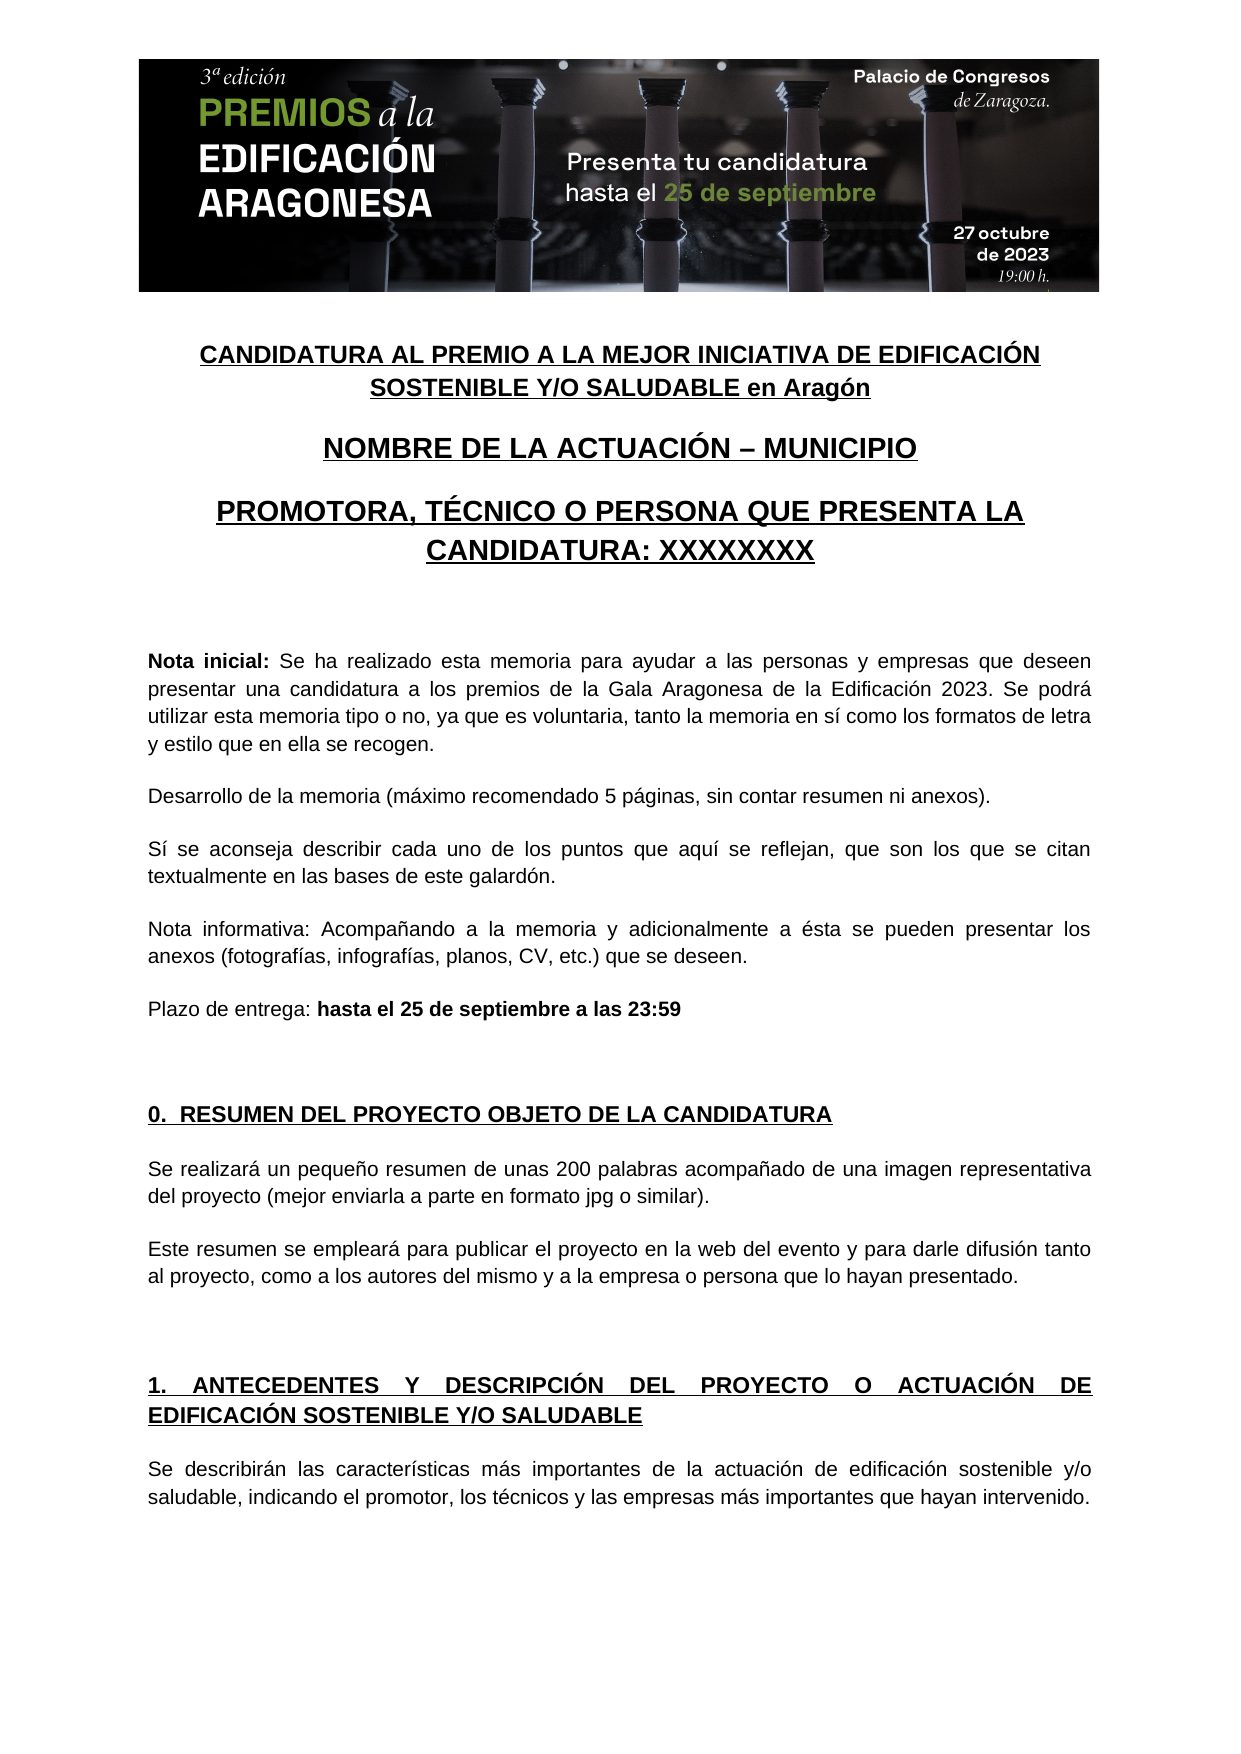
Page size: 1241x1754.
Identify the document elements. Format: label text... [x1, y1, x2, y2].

text Se realizará un pequeño resumen de unas 200 palabras acompañado de una imagen representativa del proyecto (mejor enviarla a parte en formato jpg o similar). [148, 1157, 1093, 1208]
text 0. RESUMEN DEL PROYECTO OBJETO DE LA CANDIDATURA [148, 1101, 1093, 1128]
text NOMBRE DE LA ACTUACIÓN – MUNICIPIO [148, 431, 1093, 464]
text Plazo de entrega: hasta el 25 de septiembre a las 23:59 [148, 996, 1093, 1020]
text 1. ANTECEDENTES Y DESCRIPCIÓN DEL PROYECTO O ACTUACIÓN DE EDIFICACIÓN SOSTENIBLE Y/O SALUDABLE [148, 1396, 1093, 1428]
text CANDIDATURA AL PREMIO A LA MEJOR INICIATIVA DE EDIFICACIÓN SOSTENIBLE Y/O SALUDABLE en Aragón [148, 340, 1093, 401]
picture [138, 59, 1100, 292]
text PROMOTORA, TÉCNICO O PERSONA QUE PRESENTA LA CANDIDATURA: XXXXXXXX [148, 494, 1093, 566]
text Nota informativa: Acompañando a la memoria y adicionalmente a ésta se pueden presentar los anexos (fotografías, infografías, planos, CV, etc.) que se deseen. [148, 916, 1093, 968]
text Nota inicial: Se ha realizado esta memoria para ayudar a las personas y empresas que deseen presentar una candidatura a los premios de la Gala Aragonesa de la Edificación 2023. Se podrá utilizar esta memoria tipo o no, ya que es voluntaria, tanto la memoria en sí como los formatos de letra y estilo que en ella se recogen. [148, 649, 1093, 755]
text 1. ANTECEDENTES Y DESCRIPCIÓN DEL PROYECTO O ACTUACIÓN DE EDIFICACIÓN SOSTENIBLE Y/O SALUDABLE [148, 1372, 1093, 1395]
text Se describirán las características más importantes de la actuación de edificación sostenible y/o saludable, indicando el promotor, los técnicos y las empresas más importantes que hayan intervenido. [148, 1457, 1093, 1509]
text Sí se aconseja describir cada uno de los puntos que aquí se reflejan, que son los que se citan textualmente en las bases de este galardón. [148, 836, 1093, 888]
text Desarrollo de la memoria (máximo recomendado 5 páginas, sin contar resumen ni anexos). [148, 784, 1093, 808]
text Este resumen se empleará para publicar el proyecto en la web del evento y para darle difusión tanto al proyecto, como a los autores del mismo y a la empresa o persona que lo hayan presentado. [148, 1237, 1093, 1288]
